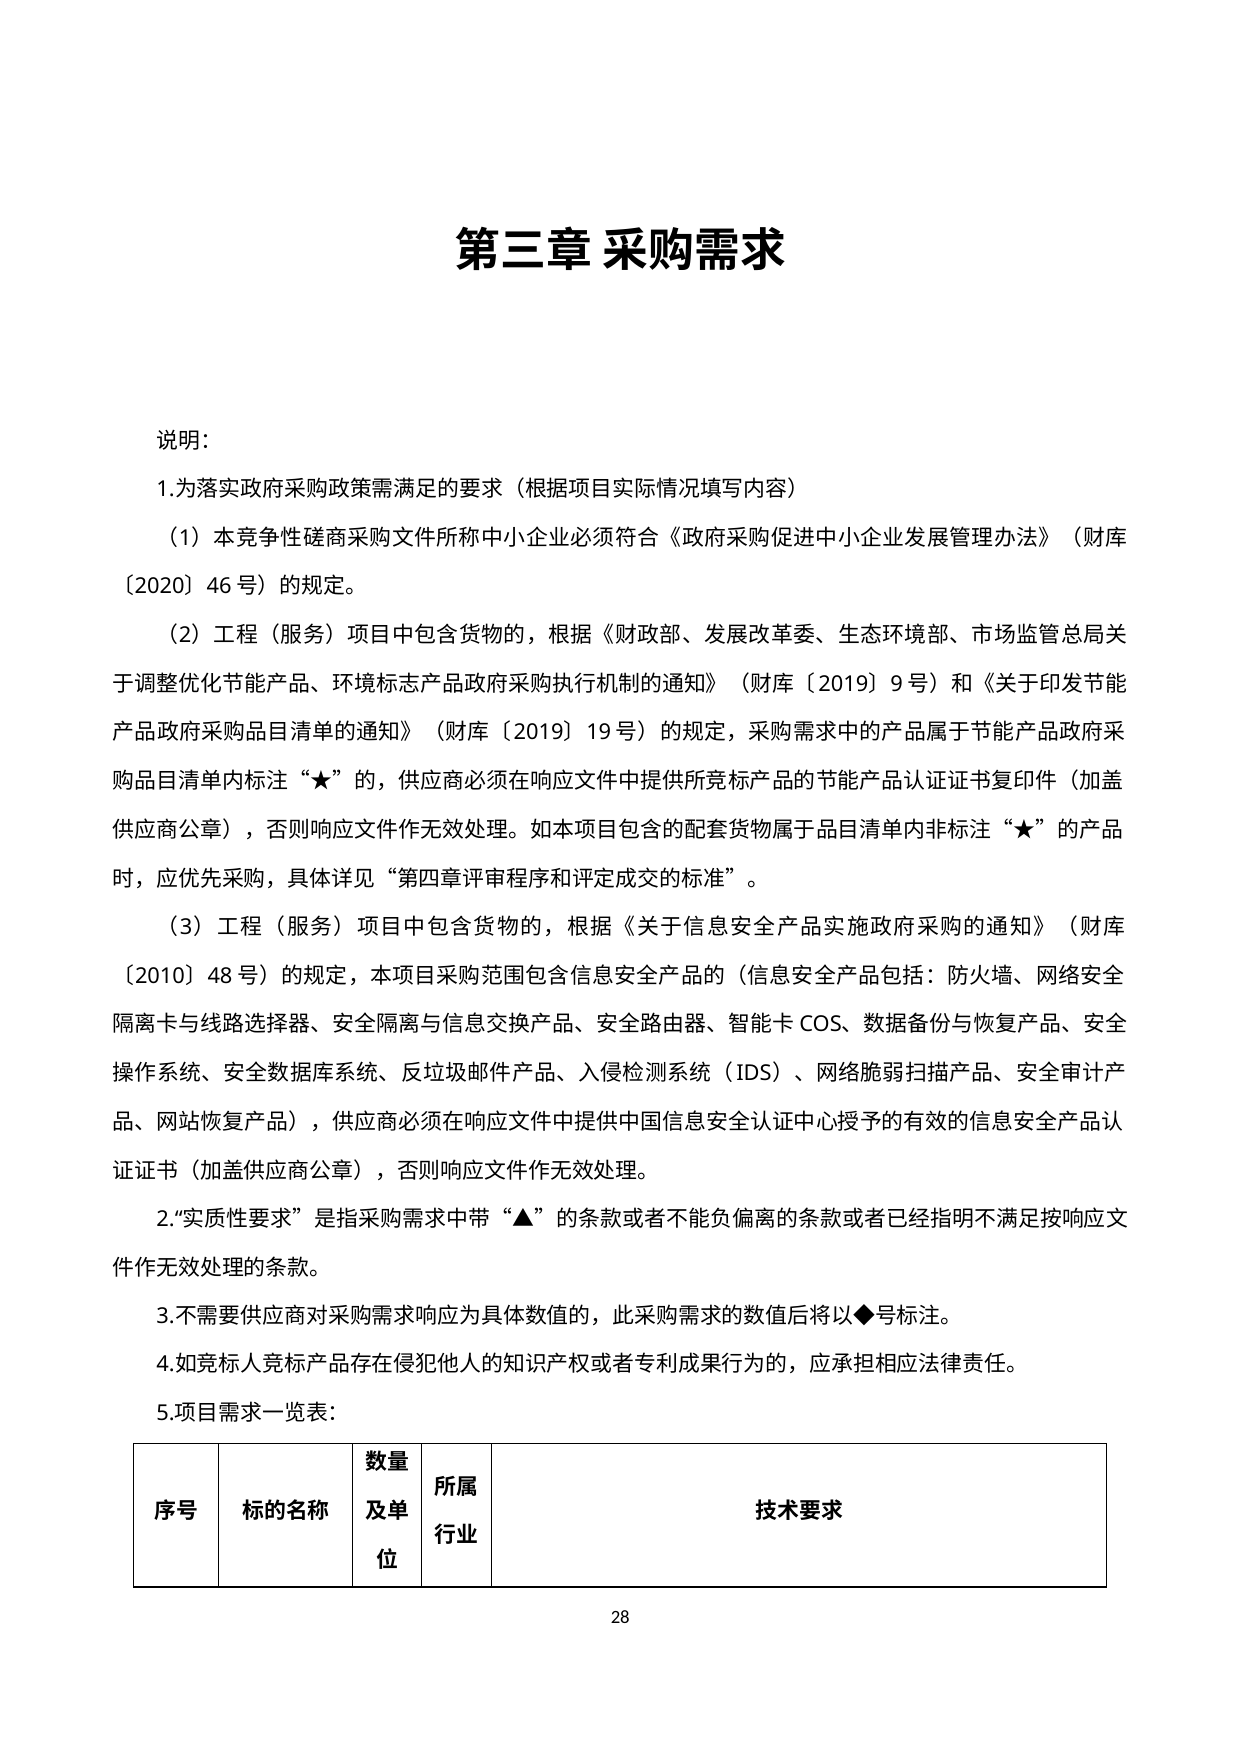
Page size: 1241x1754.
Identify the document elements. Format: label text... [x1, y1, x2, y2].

table_header 所属行业 [422, 1444, 491, 1586]
text 3.不需要供应商对采购需求响应为具体数值的，此采购需求的数值后将以◆号标注。 [112, 1298, 1128, 1330]
table_header 数量及单位 [353, 1444, 421, 1586]
text 1.为落实政府采购政策需满足的要求（根据项目实际情况填写内容） [112, 471, 1128, 504]
text （2）工程（服务）项目中包含货物的，根据《财政部、发展改革委、生态环境部、市场监管总局关于调整优化节能产品、环境标志产品政府采购执行机制的通知》（财库〔2019〕9号）和《关于印发节能产品政府采购品目清单的通知》（财库〔2019〕19号）的规定，采购需求中的产品属于节能产品政府采购品目清单内标注“★”的，供应商必须在响应文件中提供所竞标产品的节能产品认证证书复印件（加盖供应商公章），否则响应文件作无效处理。如本项目包含的配套货物属于品目清单内非标注“★”的产品时，应优先采购，具体详见“第四章评审程序和评定成交的标准”。 [112, 617, 1128, 893]
text 5.项目需求一览表： [112, 1394, 1128, 1427]
text （3）工程（服务）项目中包含货物的，根据《关于信息安全产品实施政府采购的通知》（财库〔2010〕48号）的规定，本项目采购范围包含信息安全产品的（信息安全产品包括：防火墙、网络安全隔离卡与线路选择器、安全隔离与信息交换产品、安全路由器、智能卡COS、数据备份与恢复产品、安全操作系统、安全数据库系统、反垃圾邮件产品、入侵检测系统（IDS）、网络脆弱扫描产品、安全审计产品、网站恢复产品），供应商必须在响应文件中提供中国信息安全认证中心授予的有效的信息安全产品认证证书（加盖供应商公章），否则响应文件作无效处理。 [112, 909, 1128, 1185]
table_header 标的名称 [219, 1444, 352, 1586]
subtitle 第三章采购需求 [112, 197, 1128, 295]
table_header 技术要求 [492, 1444, 1106, 1586]
text （1）本竞争性磋商采购文件所称中小企业必须符合《政府采购促进中小企业发展管理办法》（财库〔2020〕46号）的规定。 [112, 519, 1128, 601]
text 4.如竞标人竞标产品存在侵犯他人的知识产权或者专利成果行为的，应承担相应法律责任。 [112, 1346, 1128, 1379]
table_header 序号 [134, 1444, 218, 1586]
text 2.“实质性要求”是指采购需求中带“▲”的条款或者不能负偏离的条款或者已经指明不满足按响应文件作无效处理的条款。 [112, 1201, 1128, 1282]
text 说明： [112, 423, 1128, 455]
